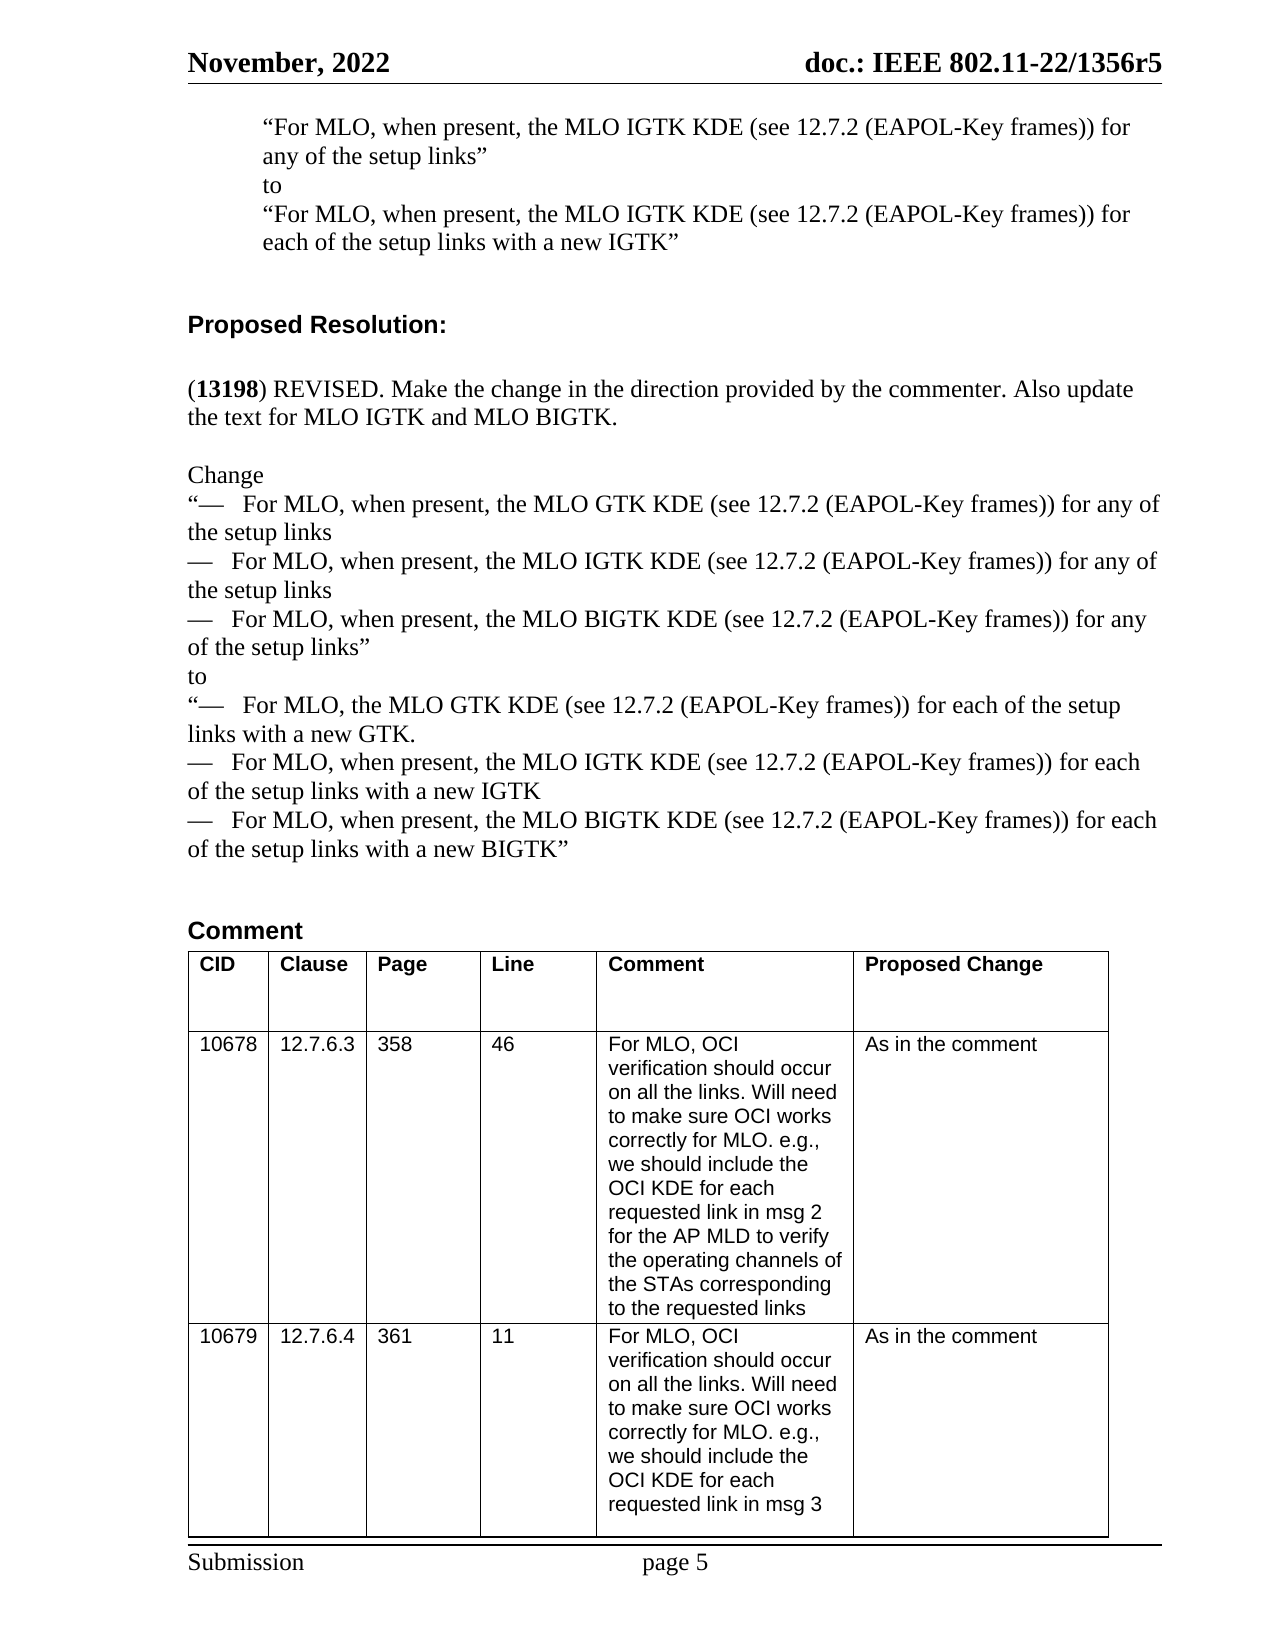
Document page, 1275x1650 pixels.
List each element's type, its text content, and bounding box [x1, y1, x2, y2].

list “— For MLO, the MLO GTK KDE (see 12.7.2 (EAPOL-Key frames)) for each of the setup links with a new GTK. [187, 690, 1162, 747]
table_cell As in the comment [854, 1324, 1108, 1536]
list to [187, 661, 1162, 690]
table_header Comment [597, 952, 853, 1031]
text “For MLO, when present, the MLO IGTK KDE (see 12.7.2 (EAPOL-Key frames)) for any of the setup links” [262, 112, 1162, 170]
table_cell 358 [367, 1032, 480, 1323]
table_cell 12.7.6.3 [269, 1032, 366, 1323]
table_header Proposed Change [854, 952, 1108, 1031]
table_header Page [367, 952, 480, 1031]
table_header Line [481, 952, 596, 1031]
text “For MLO, when present, the MLO IGTK KDE (see 12.7.2 (EAPOL-Key frames)) for each of the setup links with a new IGTK” [262, 199, 1162, 256]
text to [262, 170, 1162, 199]
list Change [187, 460, 1162, 489]
list — For MLO, when present, the MLO BIGTK KDE (see 12.7.2 (EAPOL-Key frames)) for any of the setup links” [187, 604, 1162, 661]
table_header Clause [269, 952, 366, 1031]
subtitle Comment [187, 916, 1162, 945]
subtitle Proposed Resolution: [187, 310, 1162, 339]
table_cell As in the comment [854, 1032, 1108, 1323]
table_cell 11 [481, 1324, 596, 1536]
table_cell 361 [367, 1324, 480, 1536]
list — For MLO, when present, the MLO BIGTK KDE (see 12.7.2 (EAPOL-Key frames)) for each of the setup links with a new BIGTK” [187, 805, 1162, 862]
list — For MLO, when present, the MLO IGTK KDE (see 12.7.2 (EAPOL-Key frames)) for each of the setup links with a new IGTK [187, 747, 1162, 805]
table_cell 46 [481, 1032, 596, 1323]
list “— For MLO, when present, the MLO GTK KDE (see 12.7.2 (EAPOL-Key frames)) for any of the setup links [187, 489, 1162, 546]
table_cell 12.7.6.4 [269, 1324, 366, 1536]
table_header CID [189, 952, 268, 1031]
table_cell 10679 [189, 1324, 268, 1536]
table_cell For MLO, OCI verification should occur on all the links. Will need to make sure OCI works correctly for MLO. e.g., we should include the OCI KDE for each requested link in msg 2 for the AP MLD to verify the operating channels of the STAs corresponding to the requested links [597, 1032, 853, 1323]
list — For MLO, when present, the MLO IGTK KDE (see 12.7.2 (EAPOL-Key frames)) for any of the setup links [187, 546, 1162, 604]
table_cell 10678 [189, 1032, 268, 1323]
list (13198) REVISED. Make the change in the direction provided by the commenter. Also update the text for MLO IGTK and MLO BIGTK. [187, 374, 1162, 431]
